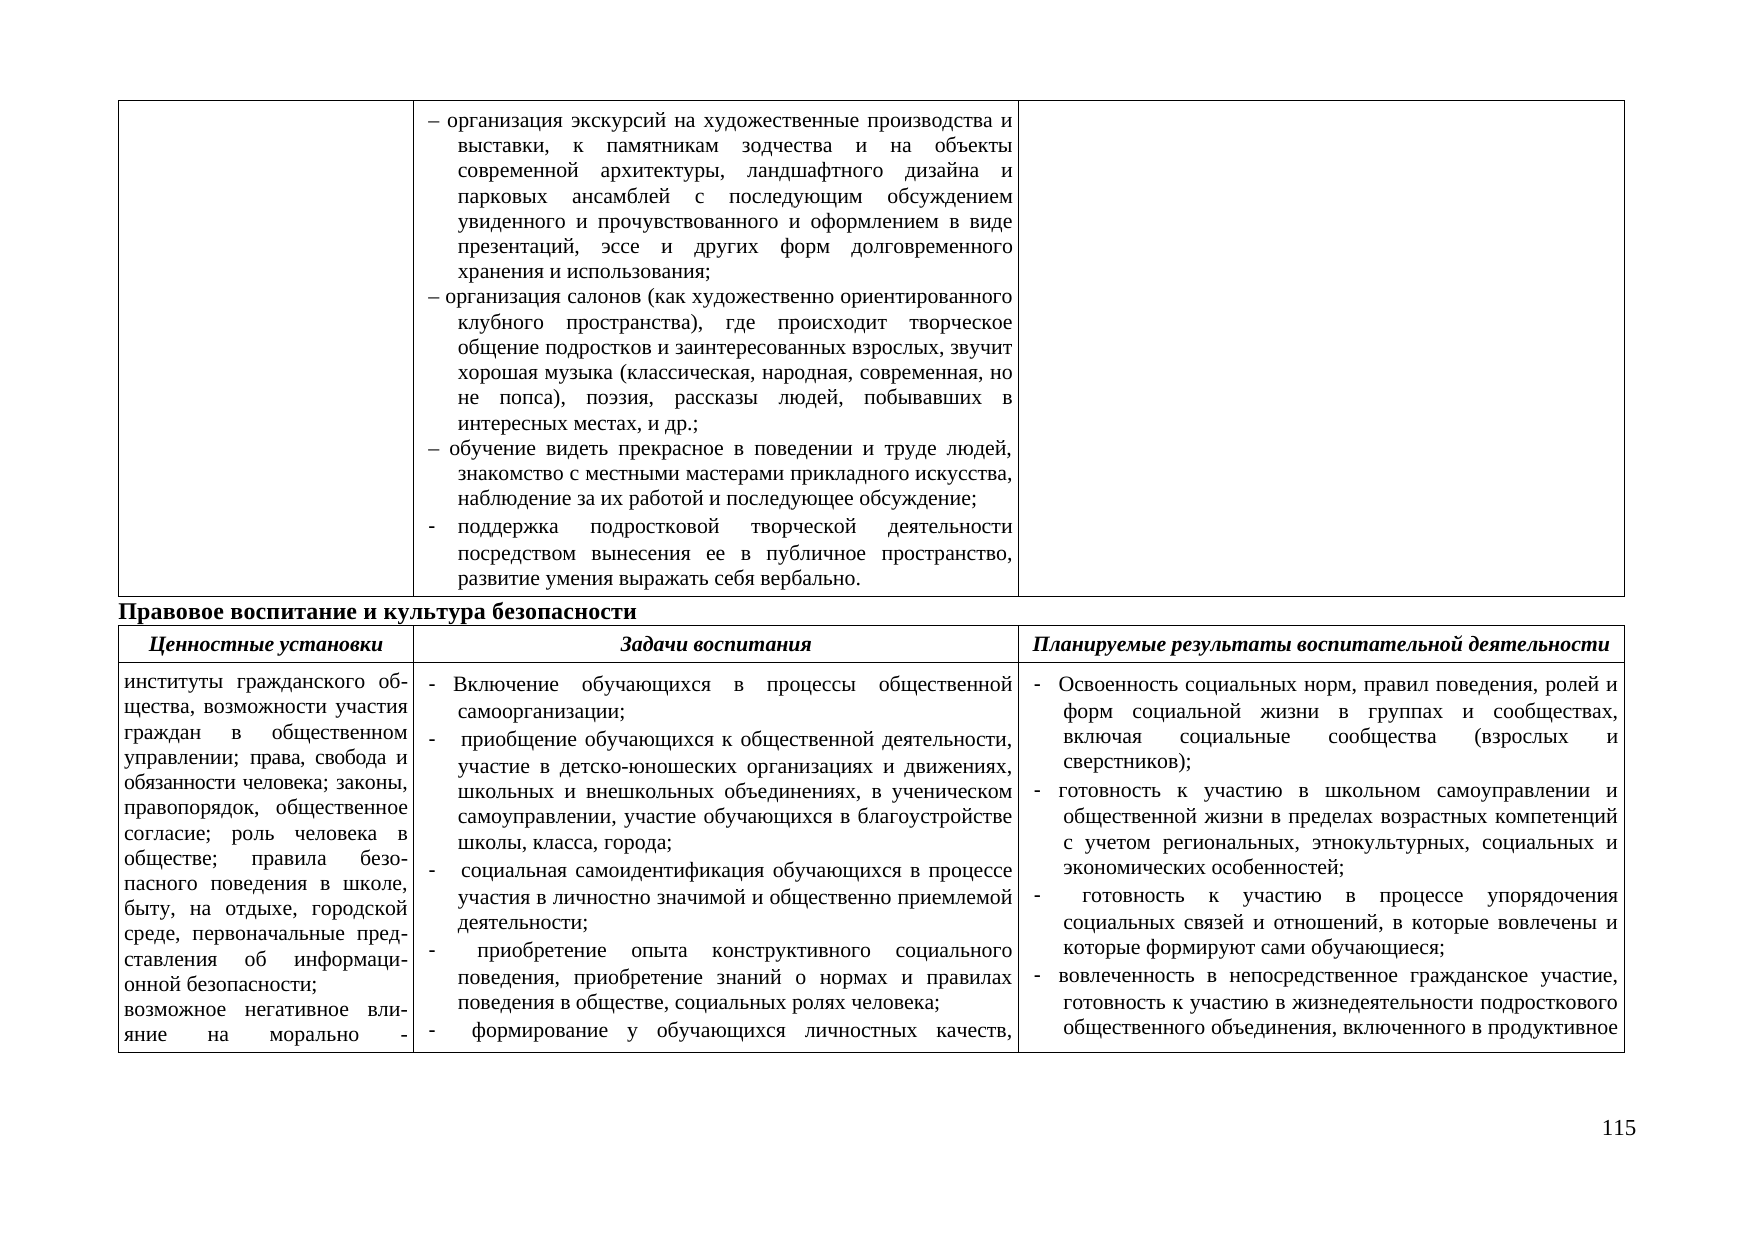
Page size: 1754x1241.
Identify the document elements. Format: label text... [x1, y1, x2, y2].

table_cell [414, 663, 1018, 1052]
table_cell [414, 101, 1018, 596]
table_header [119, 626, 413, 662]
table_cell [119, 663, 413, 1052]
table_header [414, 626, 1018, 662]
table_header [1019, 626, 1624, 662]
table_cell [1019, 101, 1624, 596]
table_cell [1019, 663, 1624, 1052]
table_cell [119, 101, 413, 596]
text Правовое воспитание и культура безопасности [118, 597, 1636, 625]
